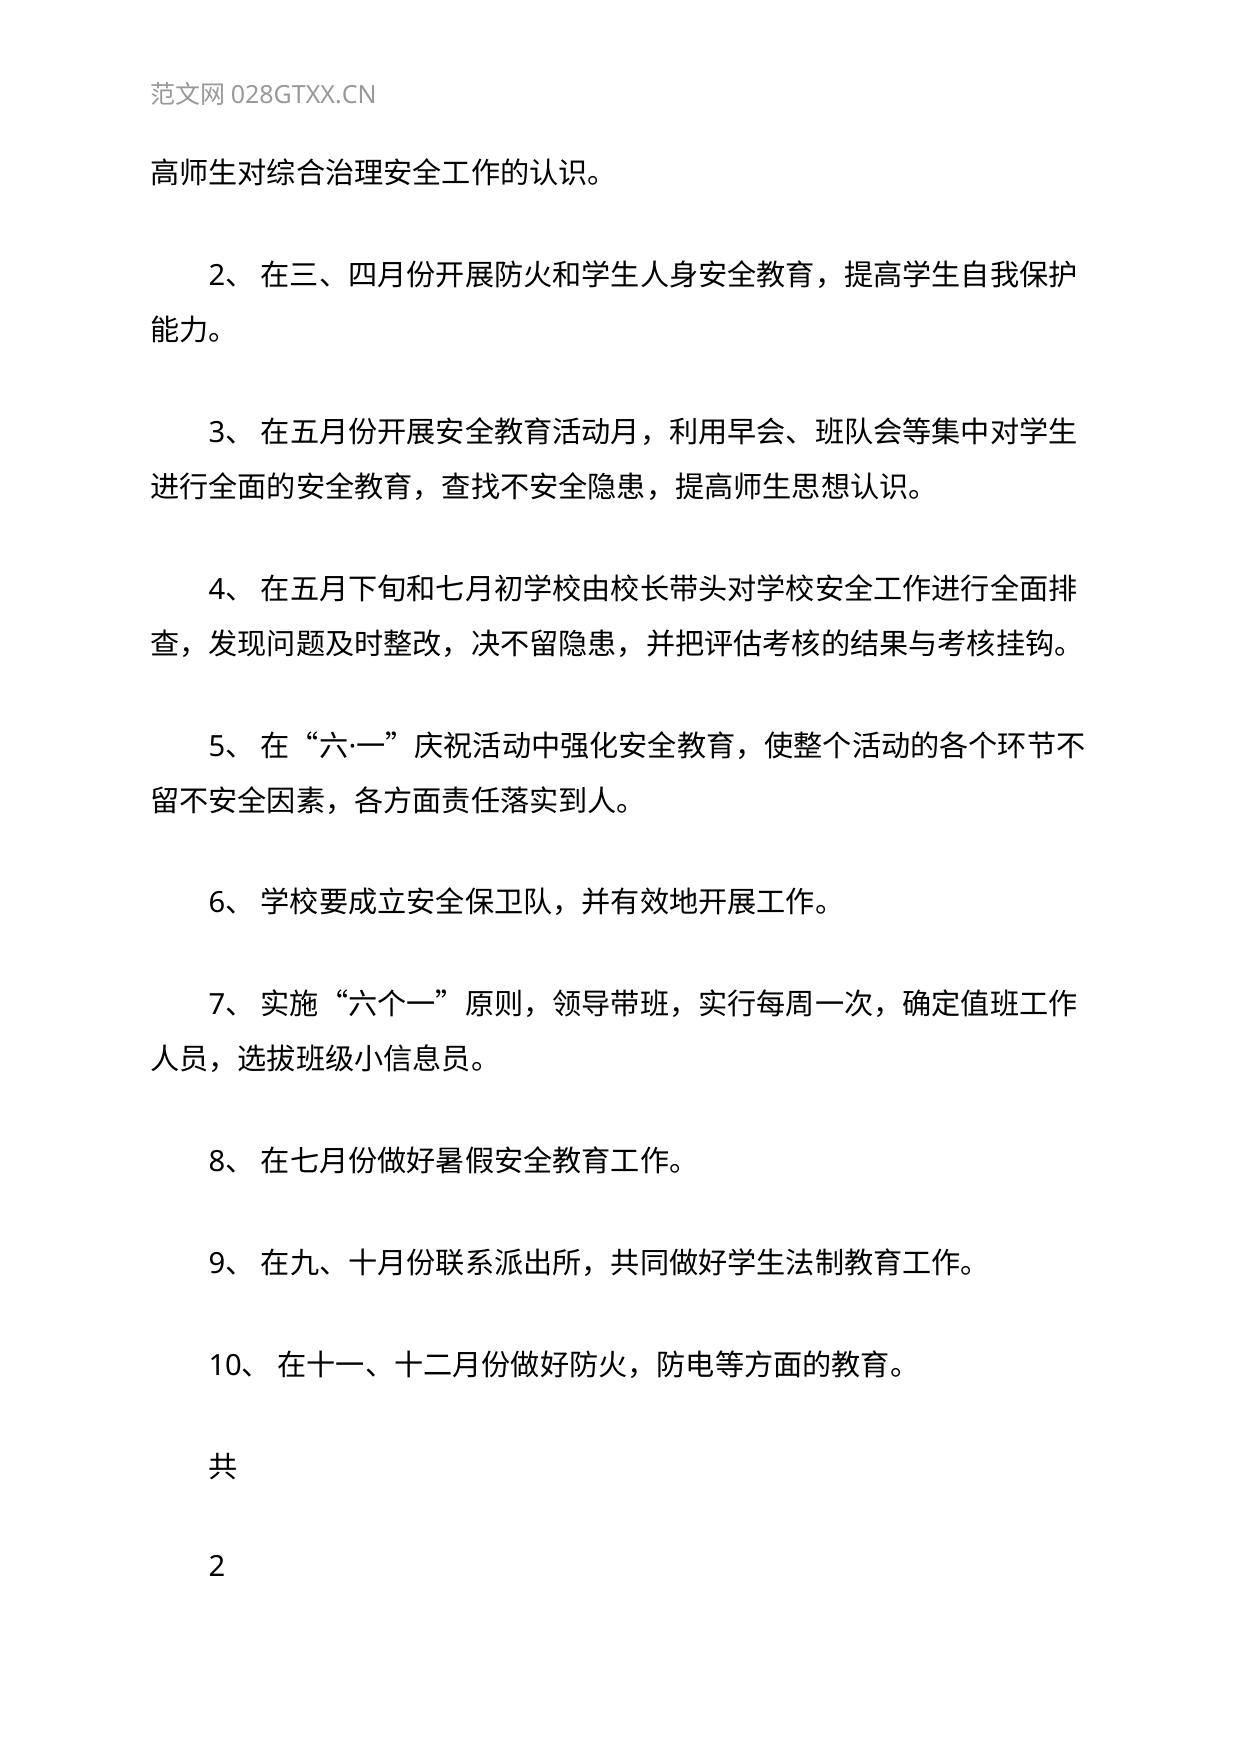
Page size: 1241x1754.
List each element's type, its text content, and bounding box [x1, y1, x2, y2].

text 2、 在三、四月份开展防火和学生人身安全教育，提高学生自我保护能力。 [150, 252, 1090, 349]
text 8、 在七月份做好暑假安全教育工作。 [150, 1138, 1090, 1180]
text 4、 在五月下旬和七月初学校由校长带头对学校安全工作进行全面排查，发现问题及时整改，决不留隐患，并把评估考核的结果与考核挂钩。 [150, 565, 1090, 663]
text 共 [150, 1443, 1090, 1486]
text 5、 在“六·一”庆祝活动中强化安全教育，使整个活动的各个环节不留不安全因素，各方面责任落实到人。 [150, 722, 1090, 819]
text 6、 学校要成立安全保卫队，并有效地开展工作。 [150, 879, 1090, 921]
text 9、 在九、十月份联系派出所，共同做好学生法制教育工作。 [150, 1239, 1090, 1282]
text 7、 实施“六个一”原则，领导带班，实行每周一次，确定值班工作人员，选拔班级小信息员。 [150, 981, 1090, 1078]
text 3、 在五月份开展安全教育活动月，利用早会、班队会等集中对学生进行全面的安全教育，查找不安全隐患，提高师生思想认识。 [150, 408, 1090, 506]
text 2 [150, 1545, 1090, 1585]
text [150, 150, 1090, 192]
text 10、 在十一、十二月份做好防火，防电等方面的教育。 [150, 1342, 1090, 1384]
